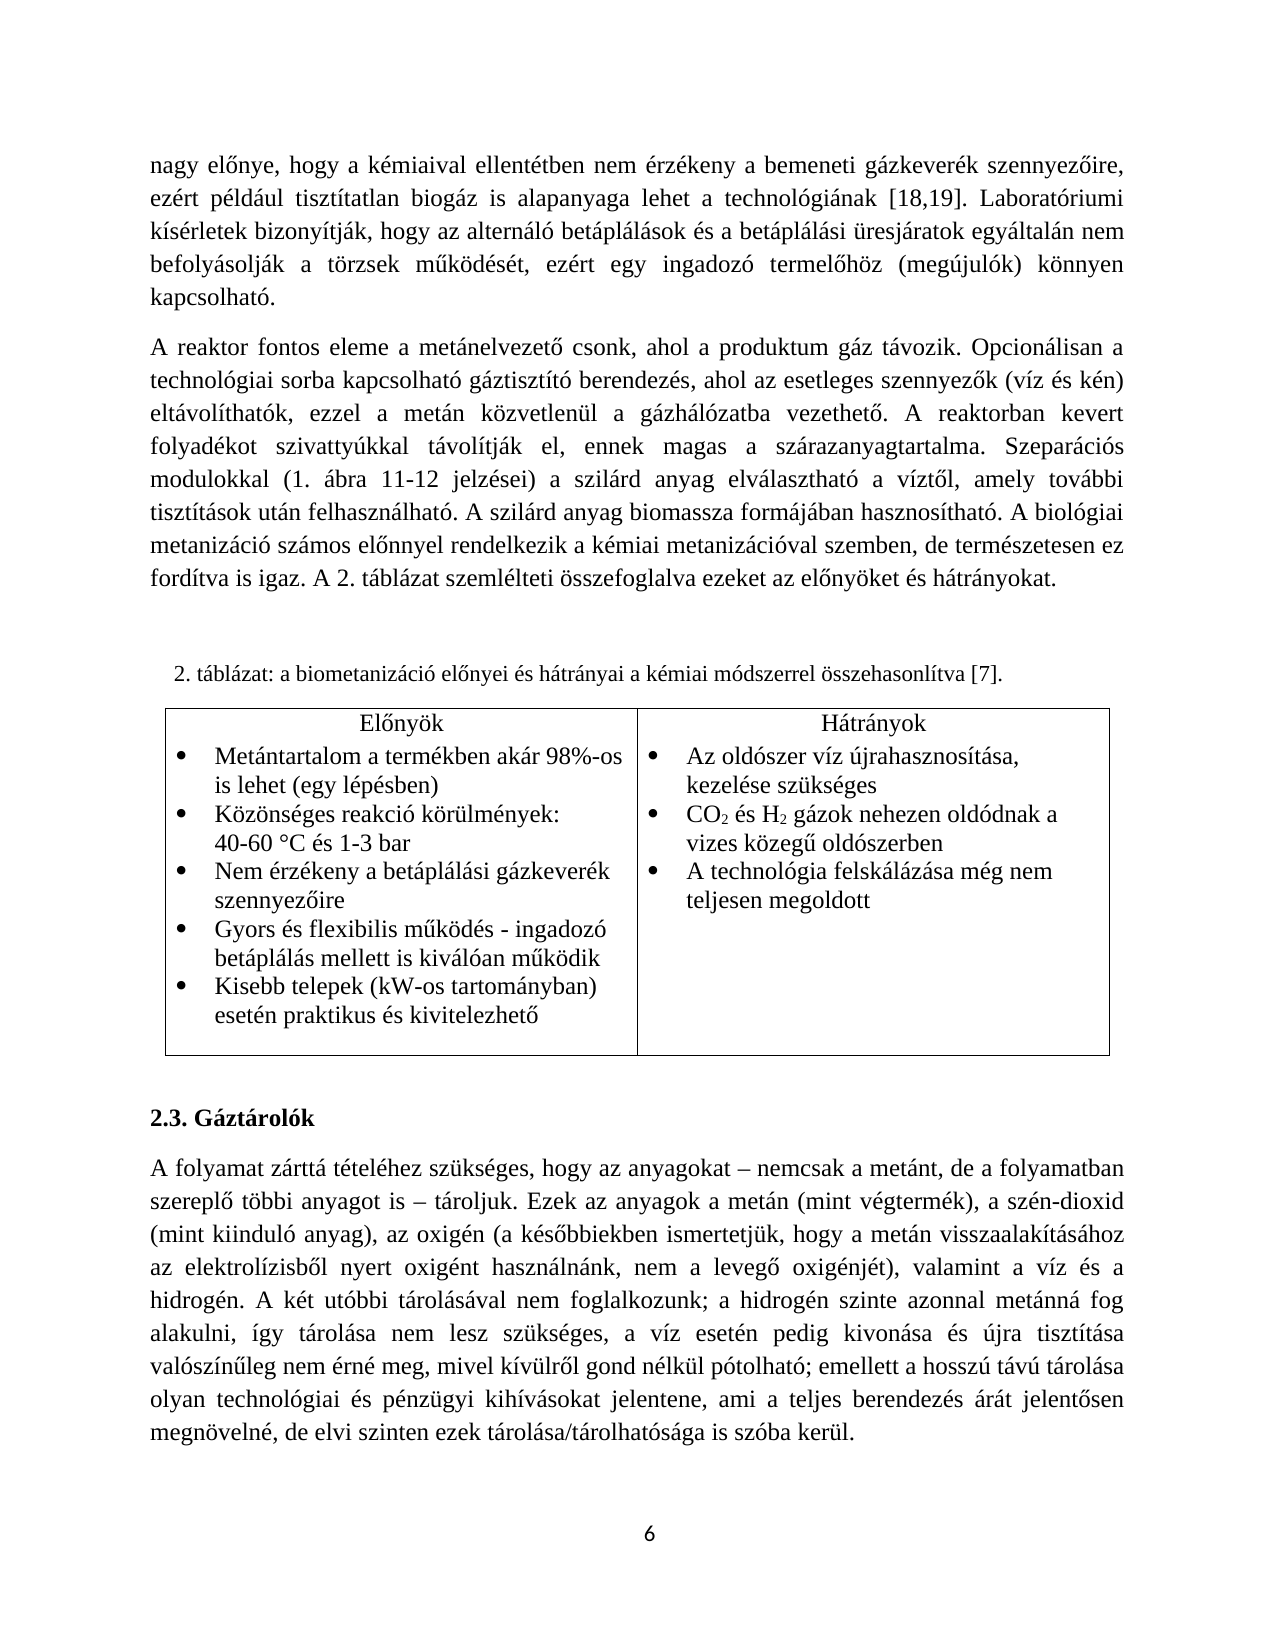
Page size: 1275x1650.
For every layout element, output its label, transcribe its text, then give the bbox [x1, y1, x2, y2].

table_header Hátrányok [638, 709, 1109, 741]
table_cell Metántartalom a termékben akár 98%-os is lehet (egy lépésben) Közönséges reakció körülmények: 40-60 °C és 1-3 bar Nem érzékeny a betáplálási gázkeverék szennyezőire Gyors és flexibilis működés - ingadozó betáplálás mellett is kiválóan működik Kisebb telepek (kW-os tartományban) esetén praktikus és kivitelezhető [166, 741, 637, 1054]
text 2.3. Gáztárolók [150, 1103, 1125, 1132]
table_header Előnyök [166, 709, 637, 741]
table_cell Az oldószer víz újrahasznosítása, kezelése szükséges CO2 és H2 gázok nehezen oldódnak a vizes közegű oldószerben A technológia felskálázása még nem teljesen megoldott [638, 741, 1109, 1054]
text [150, 150, 1125, 311]
text 2. táblázat: a biometanizáció előnyei és hátrányai a kémiai módszerrel összehasonlítva [7]. [150, 660, 1125, 687]
text A reaktor fontos eleme a metánelvezető csonk, ahol a produktum gáz távozik. Opcionálisan a technológiai sorba kapcsolható gáztisztító berendezés, ahol az esetleges szennyezők (víz és kén) eltávolíthatók, ezzel a metán közvetlenül a gázhálózatba vezethető. A reaktorban kevert folyadékot szivattyúkkal távolítják el, ennek magas a szárazanyagtartalma. Szeparációs modulokkal (1. ábra 11-12 jelzései) a szilárd anyag elválasztható a víztől, amely további tisztítások után felhasználható. A szilárd anyag biomassza formájában hasznosítható. A biológiai metanizáció számos előnnyel rendelkezik a kémiai metanizációval szemben, de természetesen ez fordítva is igaz. A 2. táblázat szemlélteti összefoglalva ezeket az előnyöket és hátrányokat. [150, 332, 1125, 592]
text A folyamat zárttá tételéhez szükséges, hogy az anyagokat – nemcsak a metánt, de a folyamatban szereplő többi anyagot is – tároljuk. Ezek az anyagok a metán (mint végtermék), a szén-dioxid (mint kiinduló anyag), az oxigén (a későbbiekben ismertetjük, hogy a metán visszaalakításához az elektrolízisből nyert oxigént használnánk, nem a levegő oxigénjét), valamint a víz és a hidrogén. A két utóbbi tárolásával nem foglalkozunk; a hidrogén szinte azonnal metánná fog alakulni, így tárolása nem lesz szükséges, a víz esetén pedig kivonása és újra tisztítása valószínűleg nem érné meg, mivel kívülről gond nélkül pótolható; emellett a hosszú távú tárolása olyan technológiai és pénzügyi kihívásokat jelentene, ami a teljes berendezés árát jelentősen megnövelné, de elvi szinten ezek tárolása/tárolhatósága is szóba kerül. [150, 1153, 1125, 1446]
